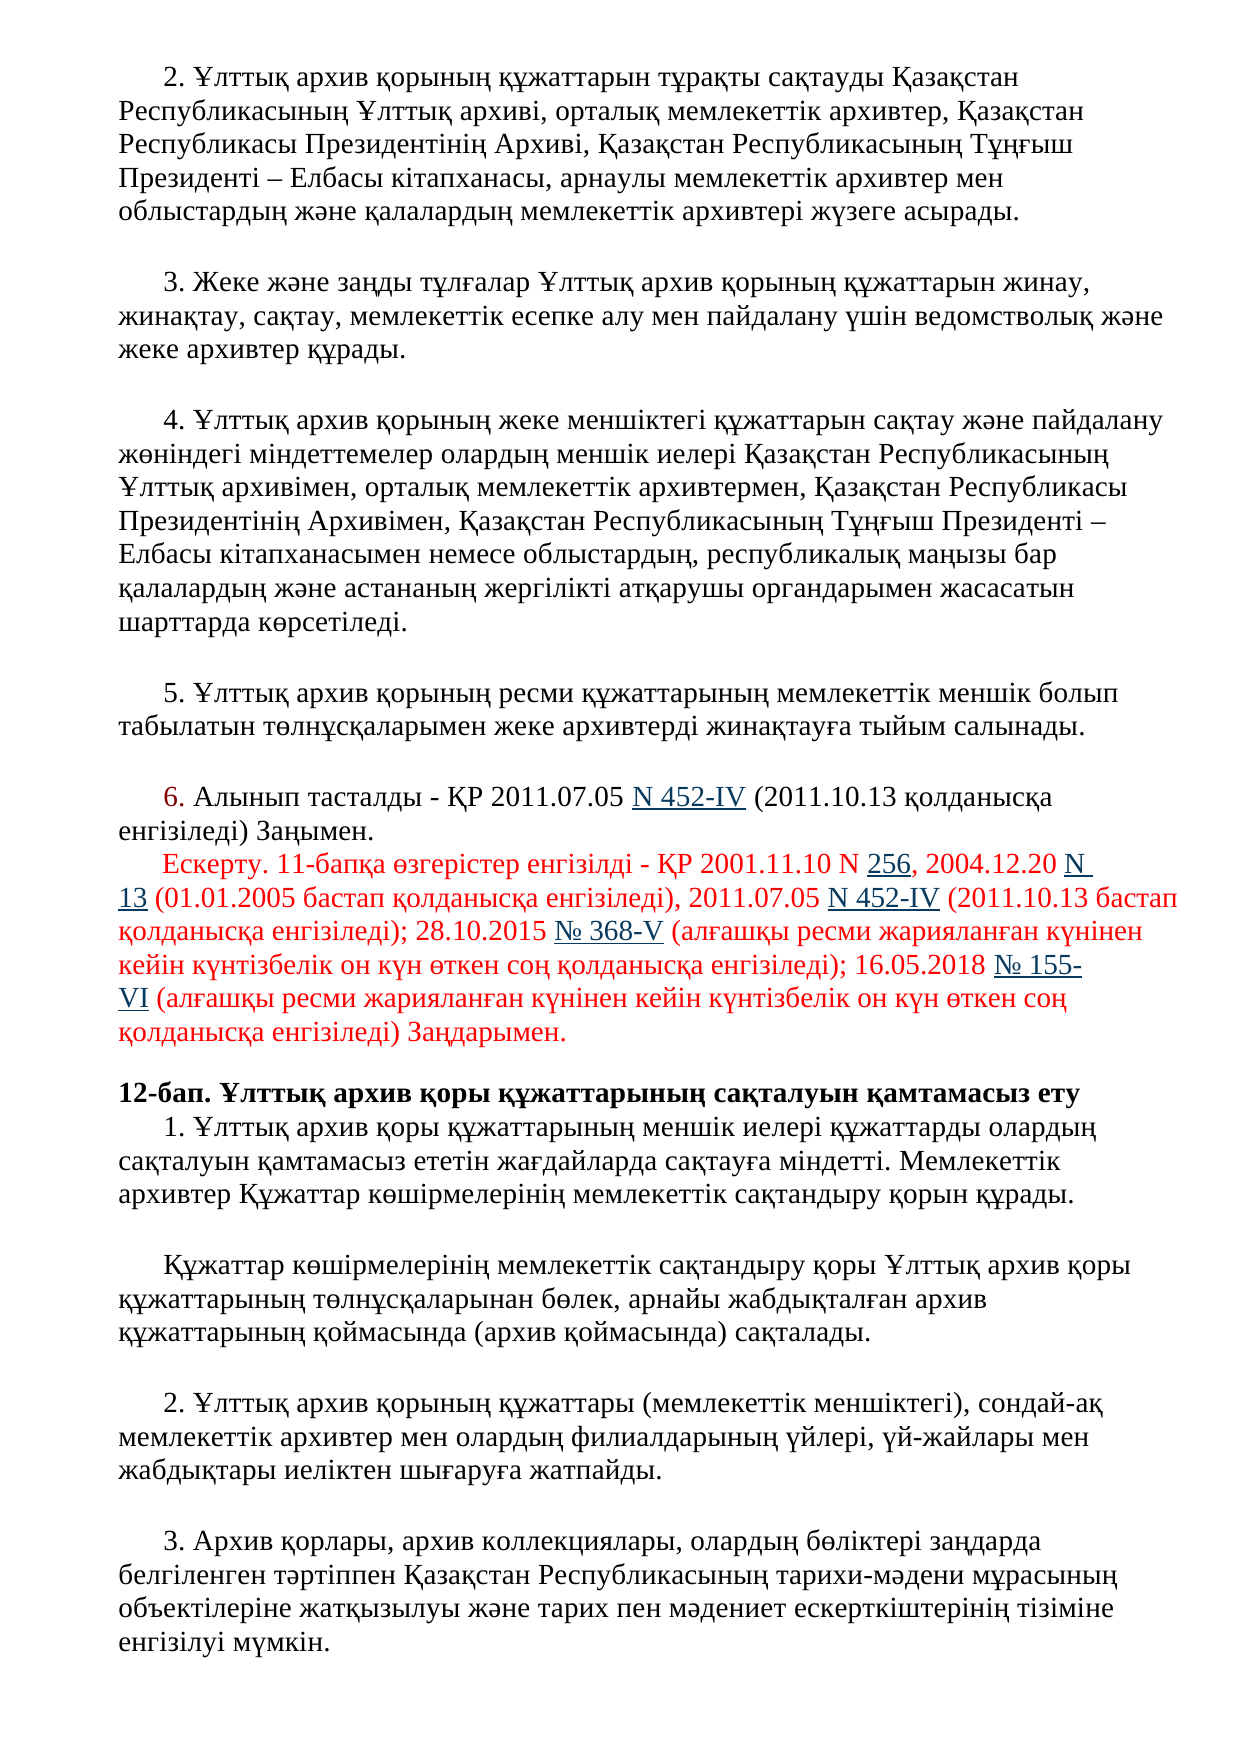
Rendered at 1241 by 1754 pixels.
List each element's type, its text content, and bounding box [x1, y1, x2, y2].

text Құжаттар көшірмелерінің мемлекеттік сақтандыру қоры Ұлттық архив қоры құжаттарының төлнұсқаларынан бөлек, арнайы жабдықталған архив құжаттарының қоймасында (архив қоймасында) сақталады. [118, 1247, 1181, 1348]
text 2. Ұлттық архив қорының құжаттары (мемлекеттік меншіктегі), сондай-ақ мемлекеттік архивтер мен олардың филиалдарының үйлері, үй-жайлары мен жабдықтары иеліктен шығаруға жатпайды. [118, 1385, 1181, 1486]
text 12-бап. Ұлттық архив қоры құжаттарының сақталуын қамтамасыз ету [118, 1076, 1181, 1109]
text 2. Ұлттық архив қорының құжаттарын тұрақты сақтауды Қазақстан Республикасының Ұлттық архиві, орталық мемлекеттік архивтер, Қазақстан Республикасы Президентінің Архиві, Қазақстан Республикасының Тұңғыш Президенті – Елбасы кітапханасы, арнаулы мемлекеттік архивтер мен облыстардың және қалалардың мемлекеттік архивтері жүзеге асырады. [118, 59, 1181, 227]
text 6. Алынып тасталды - ҚР 2011.07.05 N 452-IV (2011.10.13 қолданысқа енгізіледі) Заңымен. [118, 779, 1181, 846]
text 3. Архив қорлары, архив коллекциялары, олардың бөлiктерi заңдарда белгiленген тәртiппен Қазақстан Республикасының тарихи-мәдени мұрасының объектiлерiне жатқызылуы және тарих пен мәдениет ескерткiштерiнiң тiзiмiне енгiзiлуi мүмкiн. [118, 1523, 1181, 1658]
text 3. Жеке және заңды тұлғалар Ұлттық архив қорының құжаттарын жинау, жинақтау, сақтау, мемлекеттік есепке алу мен пайдалану үшін ведомстволық және жеке архивтер құрады. [118, 264, 1181, 365]
text Ескерту. 11-бапқа өзгерістер енгізілді - ҚР 2001.11.10 N 256, 2004.12.20 N 13 (01.01.2005 бастап қолданысқа енгiзiледi), 2011.07.05 N 452-IV (2011.10.13 бастап қолданысқа енгізіледі); 28.10.2015 № 368-V (алғашқы ресми жарияланған күнінен кейін күнтізбелік он күн өткен соң қолданысқа енгізіледі); 16.05.2018 № 155-VI (алғашқы ресми жарияланған күнінен кейін күнтізбелік он күн өткен соң қолданысқа енгізіледі) Заңдарымен. [118, 846, 1181, 1076]
text 1. Ұлттық архив қоры құжаттарының меншік иелері құжаттарды олардың сақталуын қамтамасыз ететін жағдайларда сақтауға міндетті. Мемлекеттік архивтер Құжаттар көшірмелерінің мемлекеттік сақтандыру қорын құрады. [118, 1109, 1181, 1210]
text 5. Ұлттық архив қорының ресми құжаттарының мемлекеттік меншік болып табылатын төлнұсқаларымен жеке архивтерді жинақтауға тыйым салынады. [118, 675, 1181, 742]
text 4. Ұлттық архив қорының жеке меншіктегі құжаттарын сақтау және пайдалану жөніндегі міндеттемелер олардың меншік иелері Қазақстан Республикасының Ұлттық архивімен, орталық мемлекеттік архивтермен, Қазақстан Республикасы Президентінің Архивімен, Қазақстан Республикасының Тұңғыш Президенті – Елбасы кітапханасымен немесе облыстардың, республикалық маңызы бар қалалардың және астананың жергілікті атқарушы органдарымен жасасатын шарттарда көрсетіледі. [118, 402, 1181, 637]
